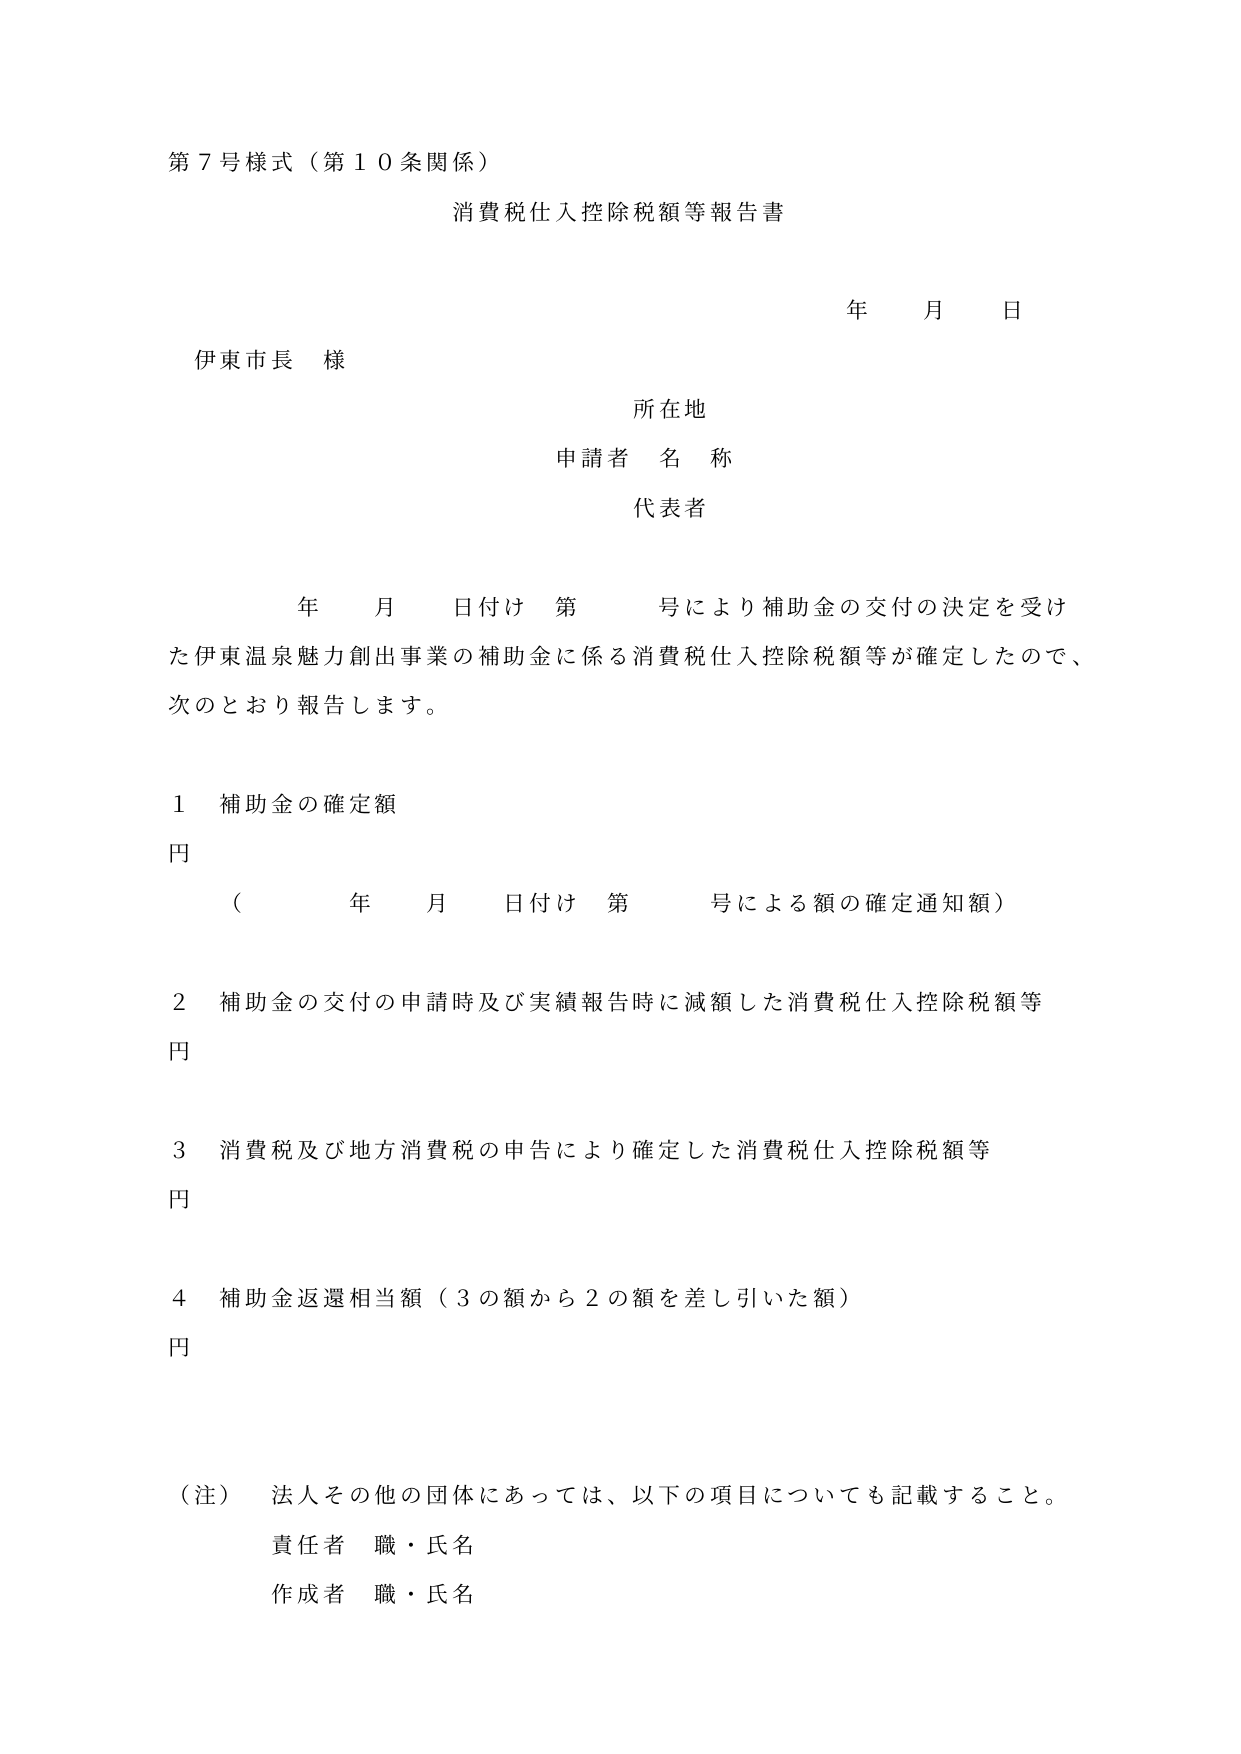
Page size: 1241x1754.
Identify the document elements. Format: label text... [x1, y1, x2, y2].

text ２ 補助金の交付の申請時及び実績報告時に減額した消費税仕入控除税額等 円 [168, 976, 1072, 1074]
text 年 月 日 [168, 284, 1027, 334]
text （ 年 月 日付け 第 号による額の確定通知額） [213, 877, 1072, 926]
text ３ 消費税及び地方消費税の申告により確定した消費税仕入控除税額等 円 [168, 1124, 1072, 1223]
text ４ 補助金返還相当額（３の額から２の額を差し引いた額） 円 [168, 1272, 1072, 1371]
text 責任者 職・氏名 [259, 1519, 1072, 1568]
text 伊東市長 様 [191, 334, 1072, 383]
text 所在地 [623, 383, 1072, 433]
text １ 補助金の確定額 円 [168, 778, 1072, 877]
text 作成者 職・氏名 [259, 1568, 1072, 1618]
text 第７号様式（第１０条関係） [168, 136, 1072, 186]
text 消費税仕入控除税額等報告書 [168, 186, 1072, 235]
text （注） 法人その他の団体にあっては、以下の項目についても記載すること。 [168, 1469, 1072, 1519]
text 代表者 [623, 482, 1072, 531]
text 申請者 名 称 [532, 433, 1072, 482]
text 年 月 日付け 第 号により補助金の交付の決定を受けた伊東温泉魅力創出事業の補助金に係る消費税仕入控除税額等が確定したので、次のとおり報告します。 [168, 581, 1072, 729]
